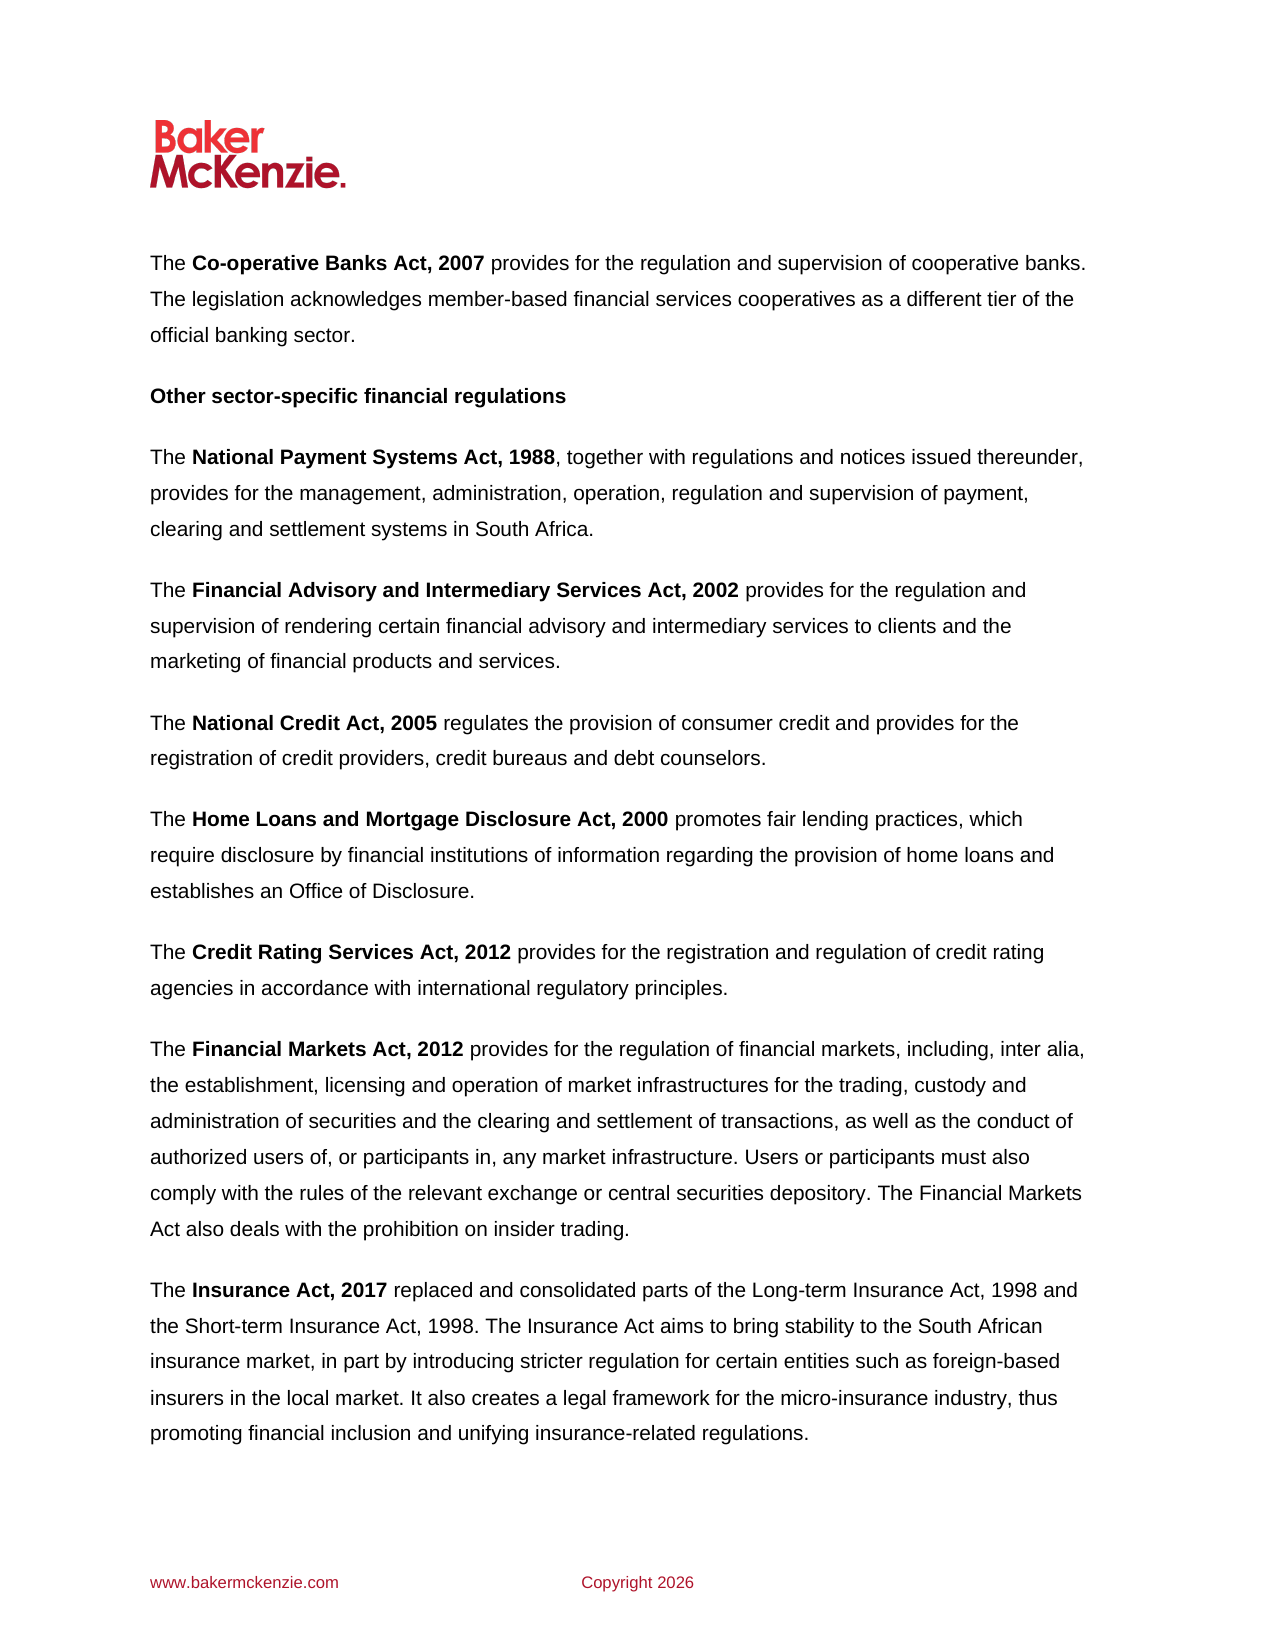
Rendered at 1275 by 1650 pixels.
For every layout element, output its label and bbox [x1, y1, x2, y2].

picture [150, 120, 346, 189]
